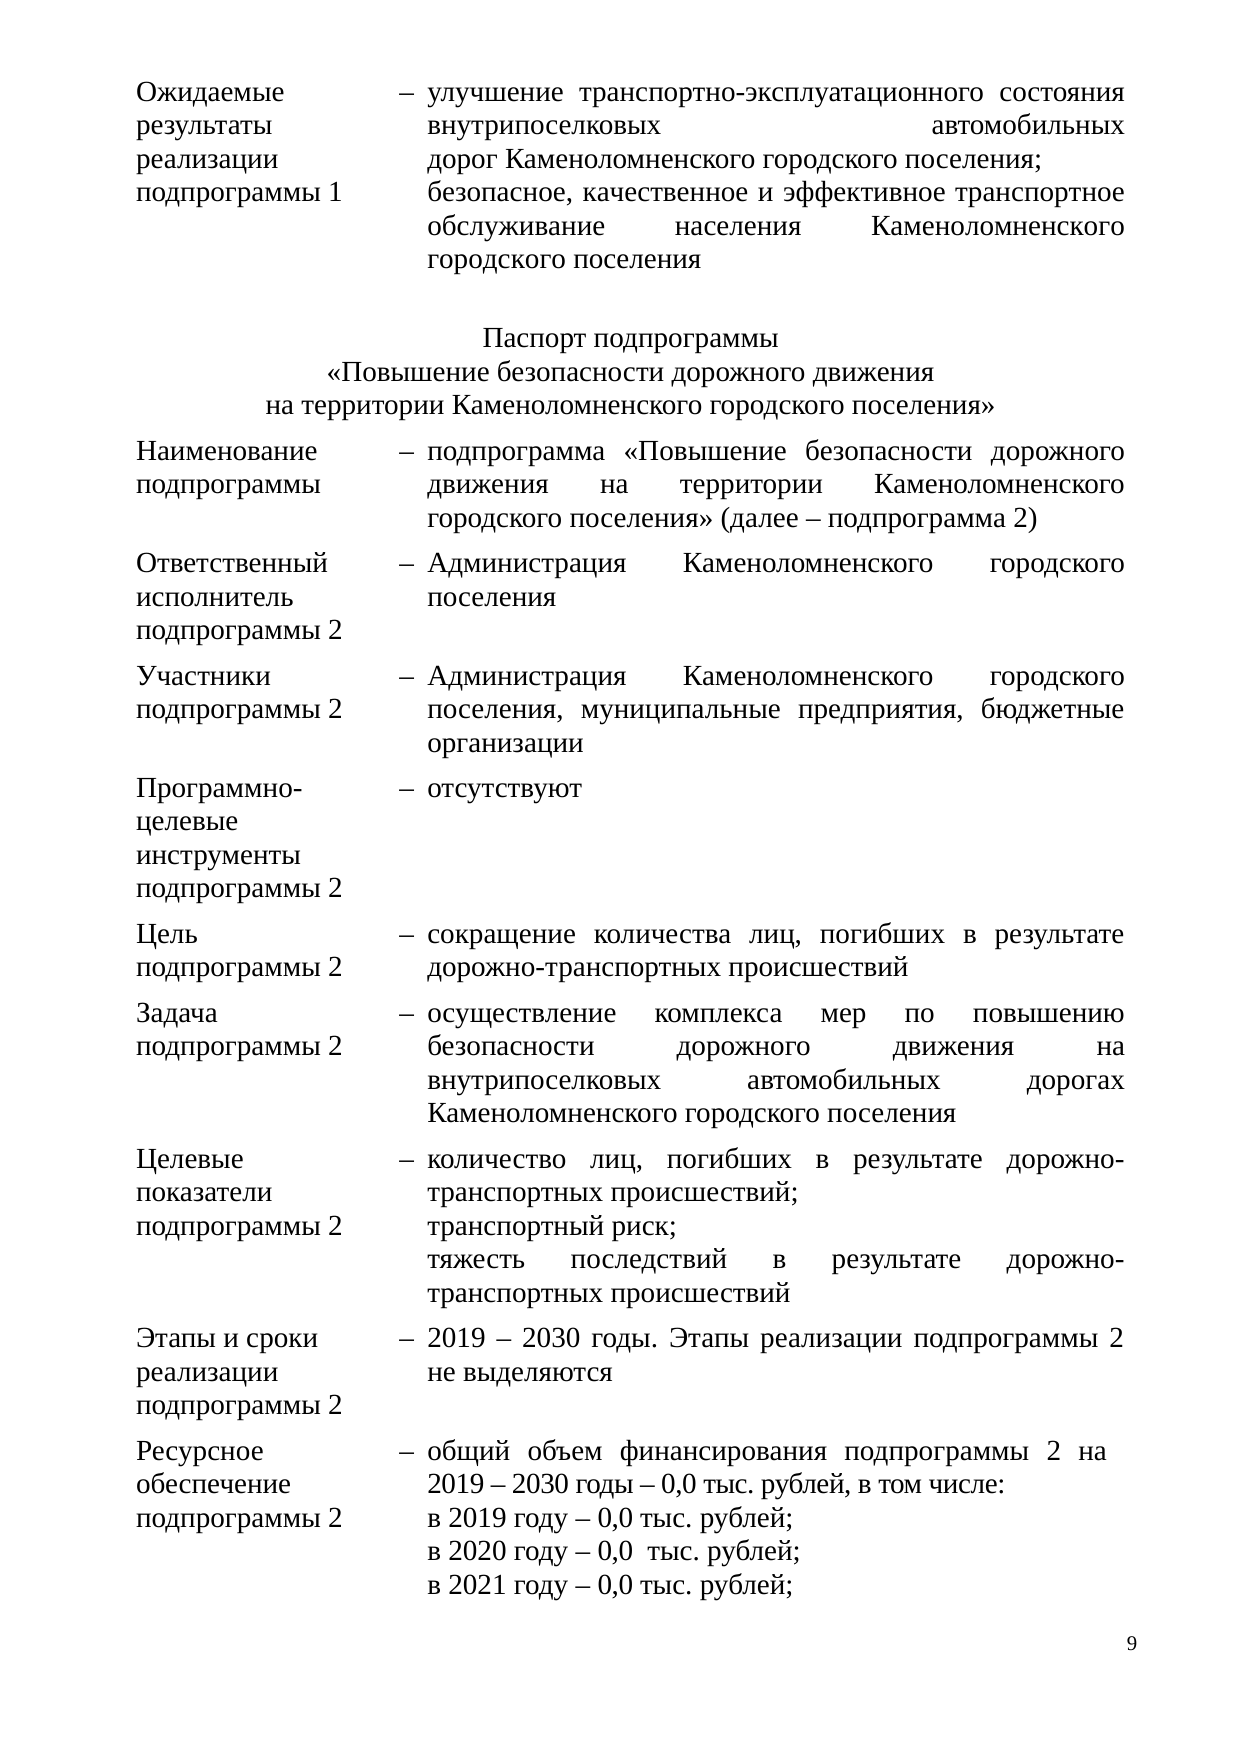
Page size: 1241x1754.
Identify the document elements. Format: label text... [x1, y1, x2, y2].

table_cell – [392, 545, 421, 658]
table_cell Задача подпрограммы 2 [130, 995, 392, 1141]
table_cell Цель подпрограммы 2 [130, 916, 392, 995]
table_cell Администрация Каменоломненского городского поселения [421, 545, 1131, 658]
table_cell Этапы и сроки реализации подпрограммы 2 [130, 1320, 392, 1433]
table_cell – [392, 658, 421, 770]
table_cell Паспорт подпрограммы «Повышение безопасности дорожного движения на территории Каменоломненского городского поселения» [130, 287, 1131, 433]
table_cell Ожидаемые результаты реализации подпрограммы 1 [130, 74, 392, 287]
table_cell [130, 1433, 392, 1612]
table_cell Участники подпрограммы 2 [130, 658, 392, 770]
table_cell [421, 1433, 1131, 1612]
table_cell – [392, 916, 421, 995]
table_cell подпрограмма «Повышение безопасности дорожного движения на территории Каменоломненского городского поселения» (далее – подпрограмма 2) [421, 433, 1131, 545]
table_cell улучшение транспортно-эксплуатационного состояния внутрипоселковых автомобильных дорог Каменоломненского городского поселения; безопасное, качественное и эффективное транспортное обслуживание населения Каменоломненского городского поселения [421, 74, 1131, 287]
table_cell – [392, 1141, 421, 1320]
table_cell – [392, 74, 421, 287]
table_cell Наименование подпрограммы [130, 433, 392, 545]
table_cell осуществление комплекса мер по повышению безопасности дорожного движения на внутрипоселковых автомобильных дорогах Каменоломненского городского поселения [421, 995, 1131, 1141]
table_cell 2019 – 2030 годы. Этапы реализации подпрограммы 2 не выделяются [421, 1320, 1131, 1433]
table_cell – [392, 770, 421, 916]
table_cell – [392, 433, 421, 545]
table_cell – [392, 995, 421, 1141]
table_cell Целевые показатели подпрограммы 2 [130, 1141, 392, 1320]
table_cell количество лиц, погибших в результате дорожно-транспортных происшествий; транспортный риск; тяжесть последствий в результате дорожно-транспортных происшествий [421, 1141, 1131, 1320]
table_cell отсутствуют [421, 770, 1131, 916]
table_cell Ответственный исполнитель подпрограммы 2 [130, 545, 392, 658]
table_cell Программно-целевые инструменты подпрограммы 2 [130, 770, 392, 916]
table_cell сокращение количества лиц, погибших в результате дорожно-транспортных происшествий [421, 916, 1131, 995]
table_cell – [392, 1433, 421, 1612]
table_cell – [392, 1320, 421, 1433]
table_cell Администрация Каменоломненского городского поселения, муниципальные предприятия, бюджетные организации [421, 658, 1131, 770]
